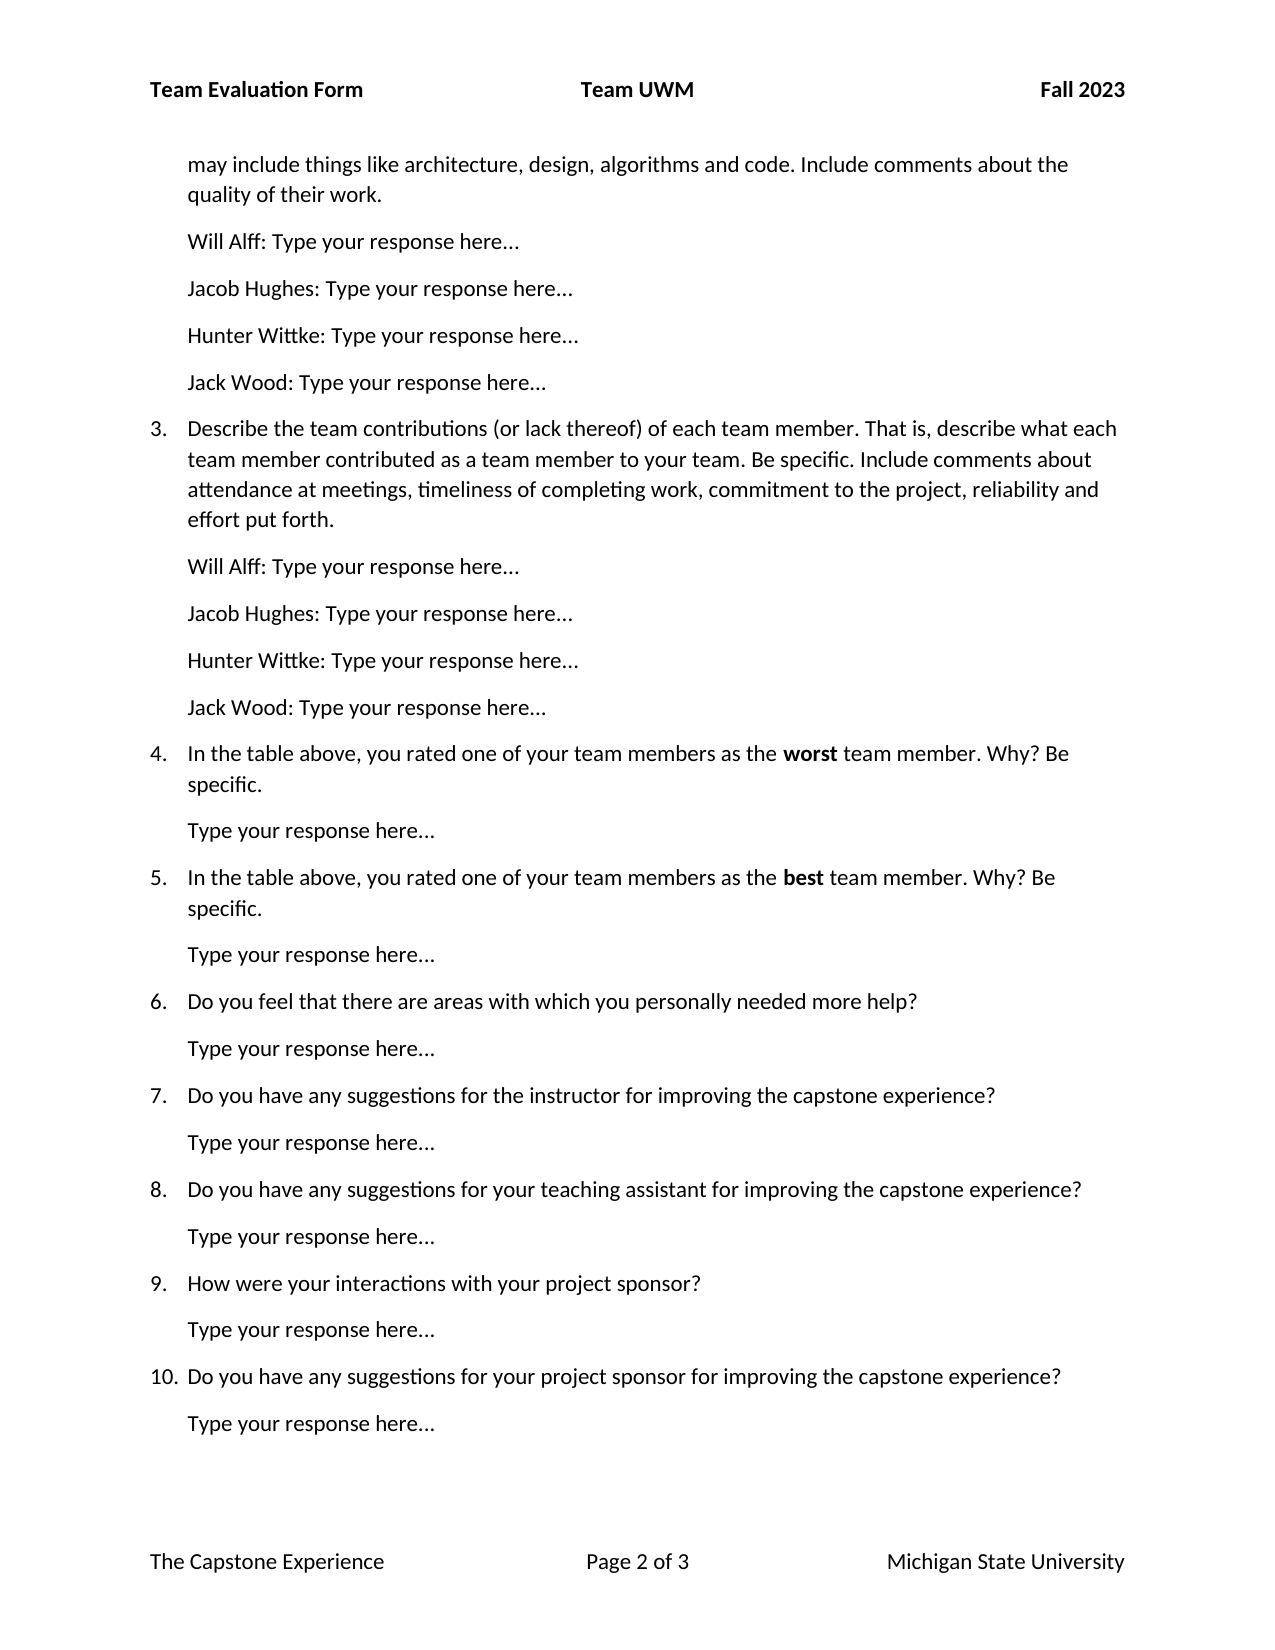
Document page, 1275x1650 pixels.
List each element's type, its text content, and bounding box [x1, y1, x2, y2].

text In the table above, you rated one of your team members as the worst team member. Why? Be specific. [150, 739, 1125, 798]
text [150, 150, 1125, 208]
text Jack Wood: Type your response here... [187, 693, 1125, 721]
text Will Alff: Type your response here... [187, 552, 1125, 580]
text Type your response here... [187, 1222, 1125, 1250]
text Hunter Wittke: Type your response here... [187, 321, 1125, 349]
text Type your response here... [187, 1316, 1125, 1344]
text Describe the team contributions (or lack thereof) of each team member. That is, describe what each team member contributed as a team member to your team. Be specific. Include comments about attendance at meetings, timeliness of completing work, commitment to the project, reliability and effort put forth. [150, 414, 1125, 533]
text Do you have any suggestions for your project sponsor for improving the capstone experience? [150, 1362, 1125, 1391]
text Jack Wood: Type your response here... [187, 368, 1125, 396]
text Jacob Hughes: Type your response here... [187, 599, 1125, 627]
text Type your response here... [187, 1128, 1125, 1156]
text Hunter Wittke: Type your response here... [187, 646, 1125, 674]
text Do you have any suggestions for your teaching assistant for improving the capstone experience? [150, 1175, 1125, 1203]
text Type your response here... [187, 941, 1125, 969]
text Do you feel that there are areas with which you personally needed more help? [150, 987, 1125, 1016]
text How were your interactions with your project sponsor? [150, 1269, 1125, 1297]
text Type your response here... [187, 1034, 1125, 1062]
text Will Alff: Type your response here... [187, 227, 1125, 255]
text Type your response here... [187, 817, 1125, 845]
text Jacob Hughes: Type your response here... [187, 274, 1125, 302]
text Type your response here... [187, 1409, 1125, 1437]
text In the table above, you rated one of your team members as the best team member. Why? Be specific. [150, 863, 1125, 922]
text Do you have any suggestions for the instructor for improving the capstone experience? [150, 1081, 1125, 1109]
